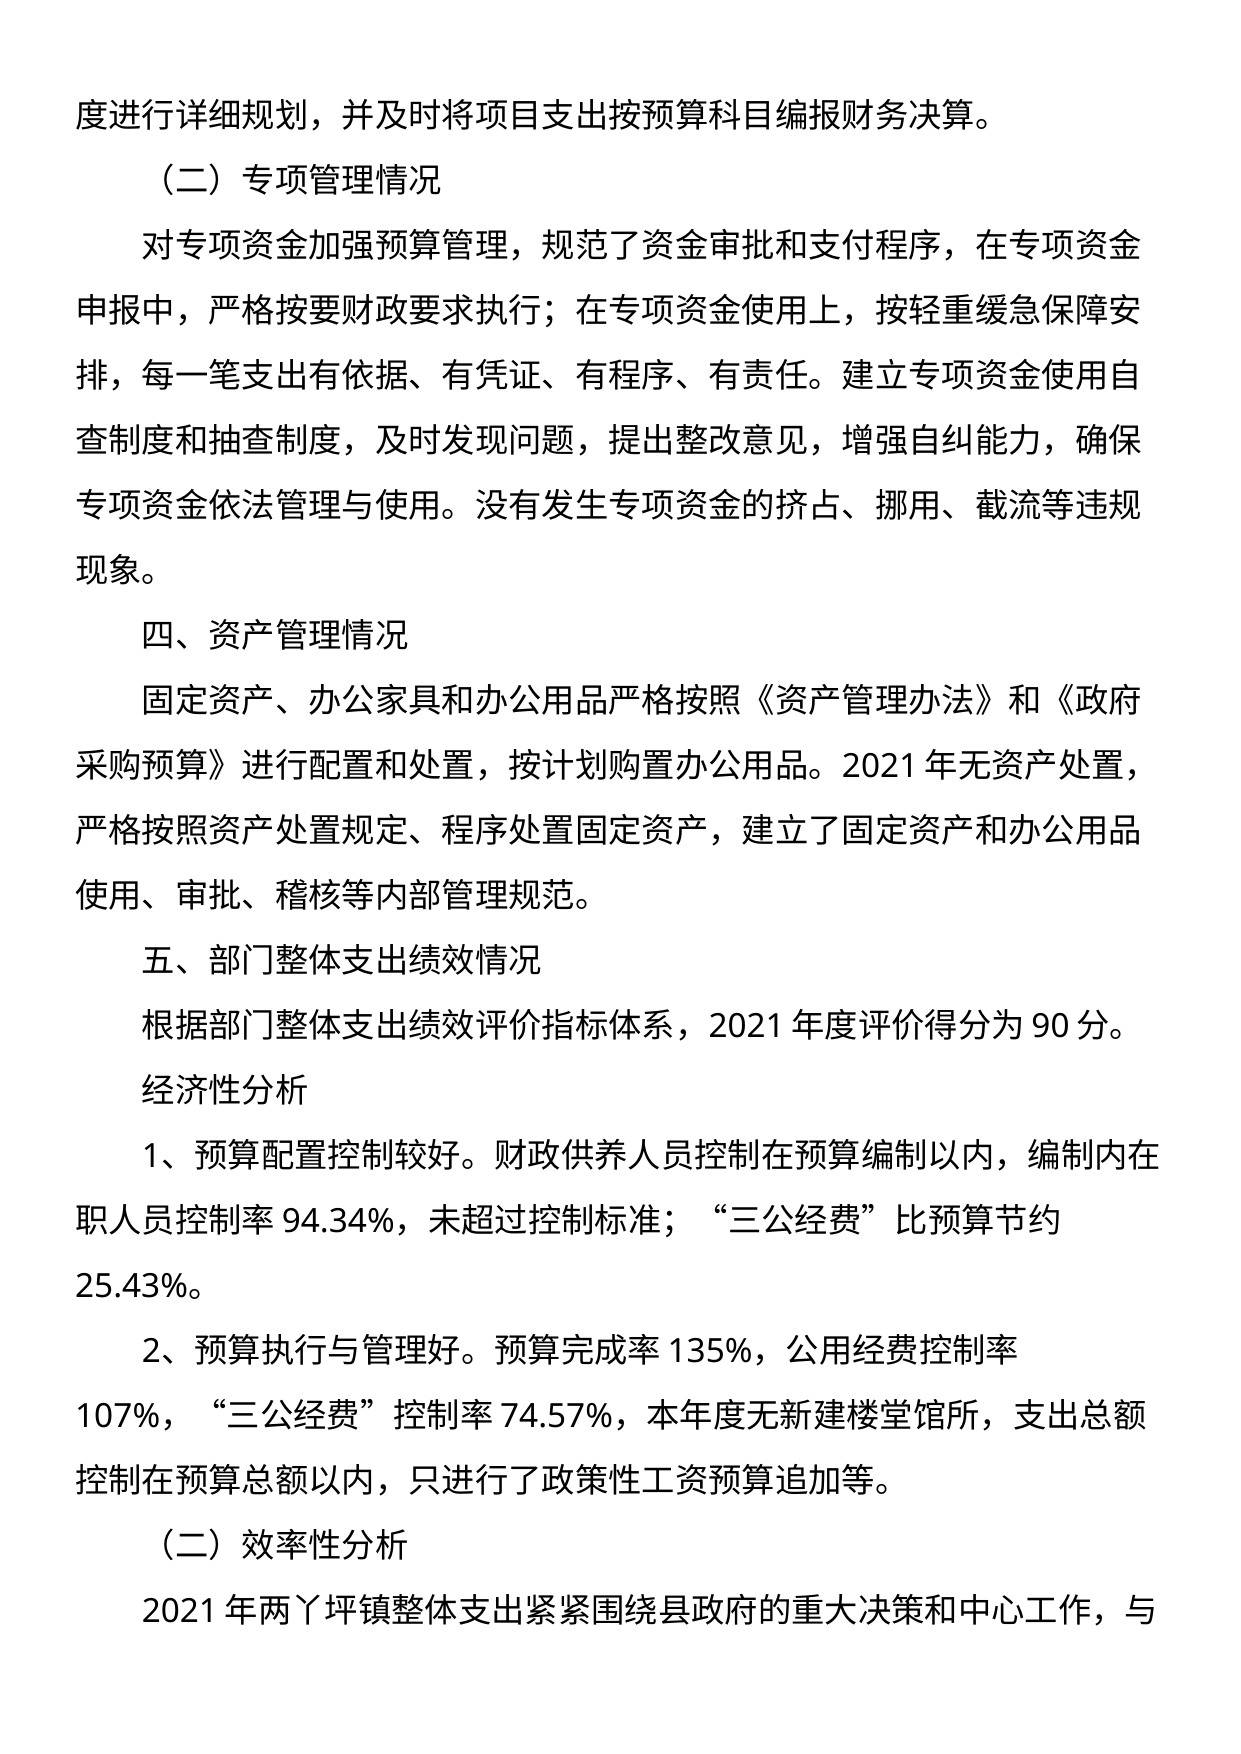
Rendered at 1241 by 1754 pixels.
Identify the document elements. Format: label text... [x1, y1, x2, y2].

text （二）效率性分析 [75, 1511, 1165, 1576]
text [75, 81, 1165, 146]
text 2、预算执行与管理好。预算完成率135%，公用经费控制率107%，“三公经费”控制率74.57%，本年度无新建楼堂馆所，支出总额控制在预算总额以内，只进行了政策性工资预算追加等。 [75, 1316, 1165, 1511]
text 四、资产管理情况 [75, 601, 1165, 666]
text 对专项资金加强预算管理，规范了资金审批和支付程序，在专项资金申报中，严格按要财政要求执行；在专项资金使用上，按轻重缓急保障安排，每一笔支出有依据、有凭证、有程序、有责任。建立专项资金使用自查制度和抽查制度，及时发现问题，提出整改意见，增强自纠能力，确保专项资金依法管理与使用。没有发生专项资金的挤占、挪用、截流等违规现象。 [75, 211, 1165, 601]
text 经济性分析 [75, 1056, 1165, 1121]
text 固定资产、办公家具和办公用品严格按照《资产管理办法》和《政府采购预算》进行配置和处置，按计划购置办公用品。2021年无资产处置，严格按照资产处置规定、程序处置固定资产，建立了固定资产和办公用品使用、审批、稽核等内部管理规范。 [75, 666, 1165, 926]
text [75, 1576, 1165, 1641]
text 根据部门整体支出绩效评价指标体系，2021年度评价得分为90分。 [75, 991, 1165, 1056]
text （二）专项管理情况 [75, 146, 1165, 211]
text 1、预算配置控制较好。财政供养人员控制在预算编制以内，编制内在职人员控制率94.34%，未超过控制标准；“三公经费”比预算节约25.43%。 [75, 1121, 1165, 1316]
text 五、部门整体支出绩效情况 [75, 926, 1165, 991]
